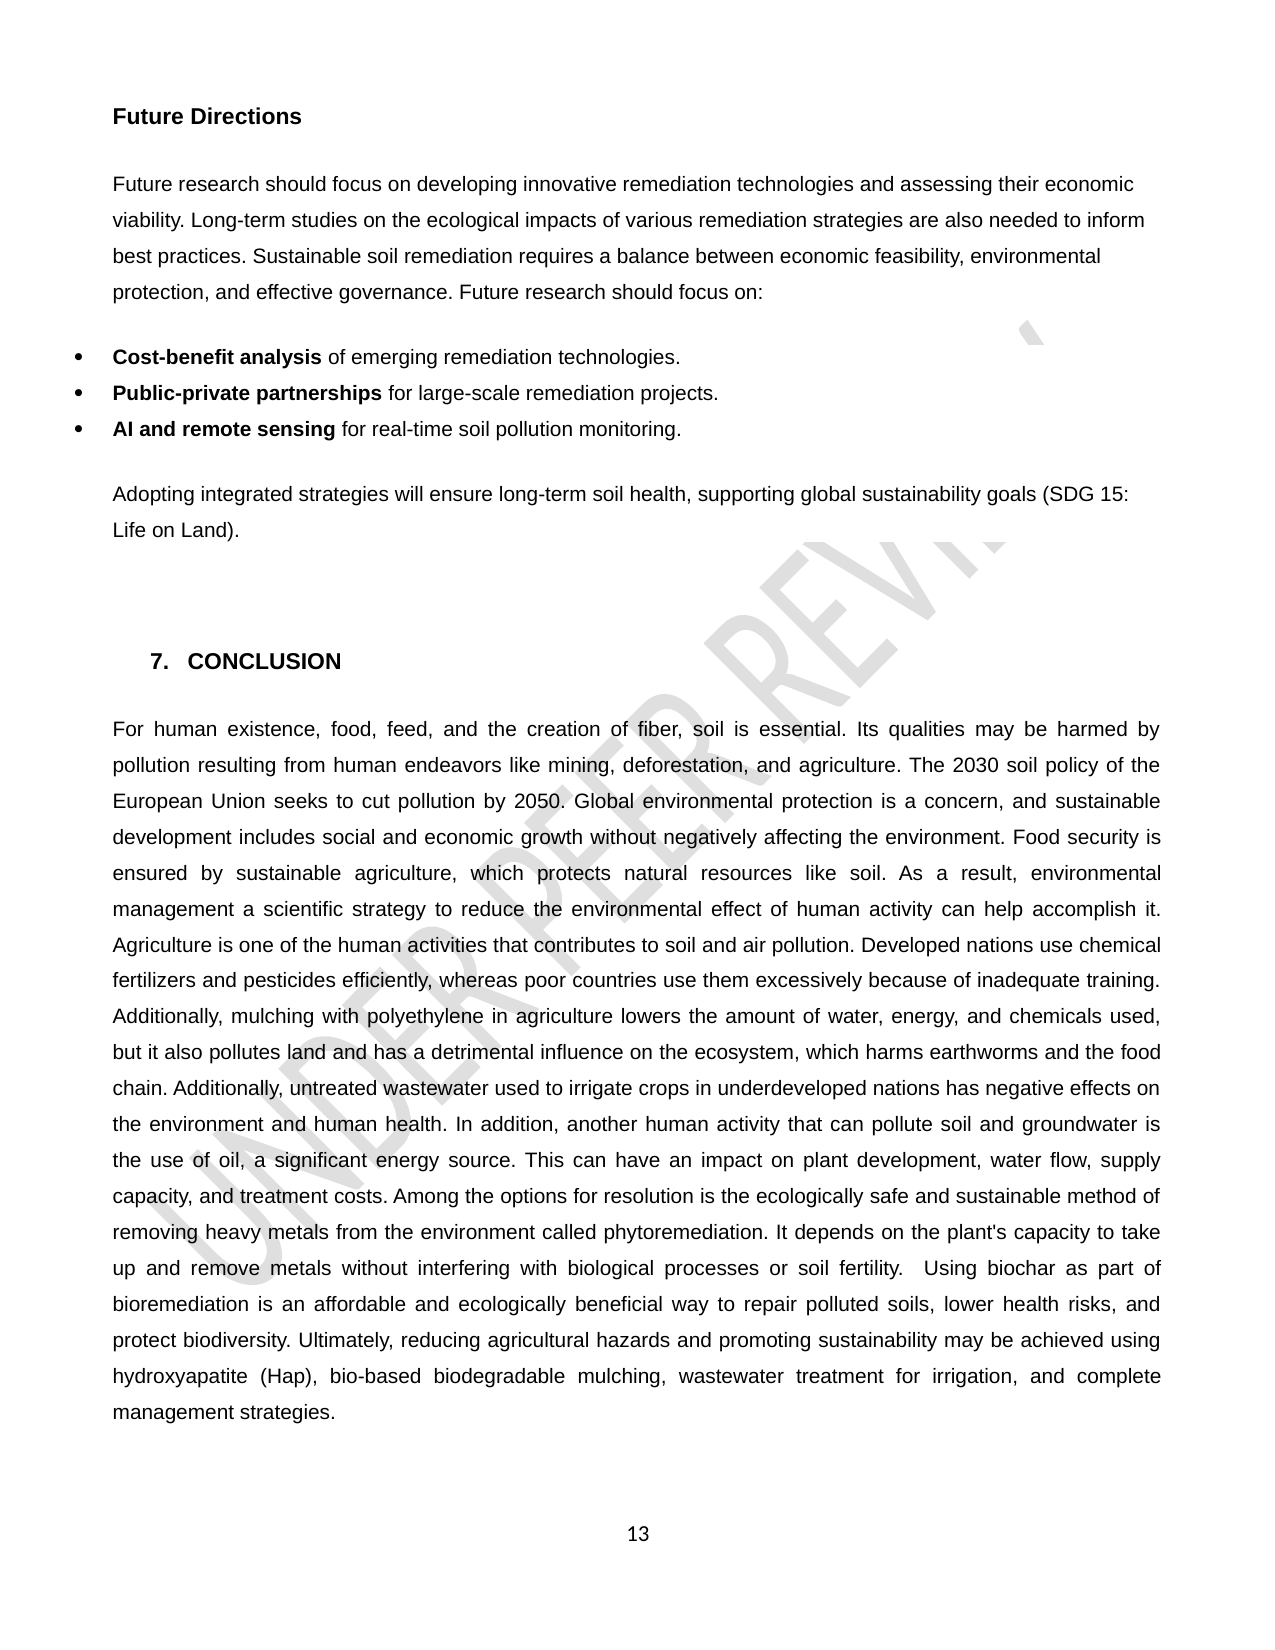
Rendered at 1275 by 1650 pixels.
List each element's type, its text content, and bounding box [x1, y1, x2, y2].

list AI and remote sensing for real-time soil pollution monitoring. [75, 417, 1162, 441]
list Cost-benefit analysis of emerging remediation technologies. [75, 345, 1162, 369]
list Public-private partnerships for large-scale remediation projects. [75, 381, 1162, 405]
list CONCLUSION [150, 648, 1162, 674]
text Future research should focus on developing innovative remediation technologies and assessing their economic viability. Long-term studies on the ecological impacts of various remediation strategies are also needed to inform best practices. Sustainable soil remediation requires a balance between economic feasibility, environmental protection, and effective governance. Future research should focus on: [112, 172, 1162, 303]
text Future Directions [112, 103, 1162, 129]
text Adopting integrated strategies will ensure long-term soil health, supporting global sustainability goals (SDG 15: Life on Land). [112, 482, 1162, 542]
text For human existence, food, feed, and the creation of fiber, soil is essential. Its qualities may be harmed by pollution resulting from human endeavors like mining, deforestation, and agriculture. The 2030 soil policy of the European Union seeks to cut pollution by 2050. Global environmental protection is a concern, and sustainable development includes social and economic growth without negatively affecting the environment. Food security is ensured by sustainable agriculture, which protects natural resources like soil. As a result, environmental management a scientific strategy to reduce the environmental effect of human activity can help accomplish it. Agriculture is one of the human activities that contributes to soil and air pollution. Developed nations use chemical fertilizers and pesticides efficiently, whereas poor countries use them excessively because of inadequate training. Additionally, mulching with polyethylene in agriculture lowers the amount of water, energy, and chemicals used, but it also pollutes land and has a detrimental influence on the ecosystem, which harms earthworms and the food chain. Additionally, untreated wastewater used to irrigate crops in underdeveloped nations has negative effects on the environment and human health. In addition, another human activity that can pollute soil and groundwater is the use of oil, a significant energy source. This can have an impact on plant development, water flow, supply capacity, and treatment costs. Among the options for resolution is the ecologically safe and sustainable method of removing heavy metals from the environment called phytoremediation. It depends on the plant's capacity to take up and remove metals without interfering with biological processes or soil fertility. Using biochar as part of bioremediation is an affordable and ecologically beneficial way to repair polluted soils, lower health risks, and protect biodiversity. Ultimately, reducing agricultural hazards and promoting sustainability may be achieved using hydroxyapatite (Hap), bio-based biodegradable mulching, wastewater treatment for irrigation, and complete management strategies. [112, 717, 1162, 1423]
